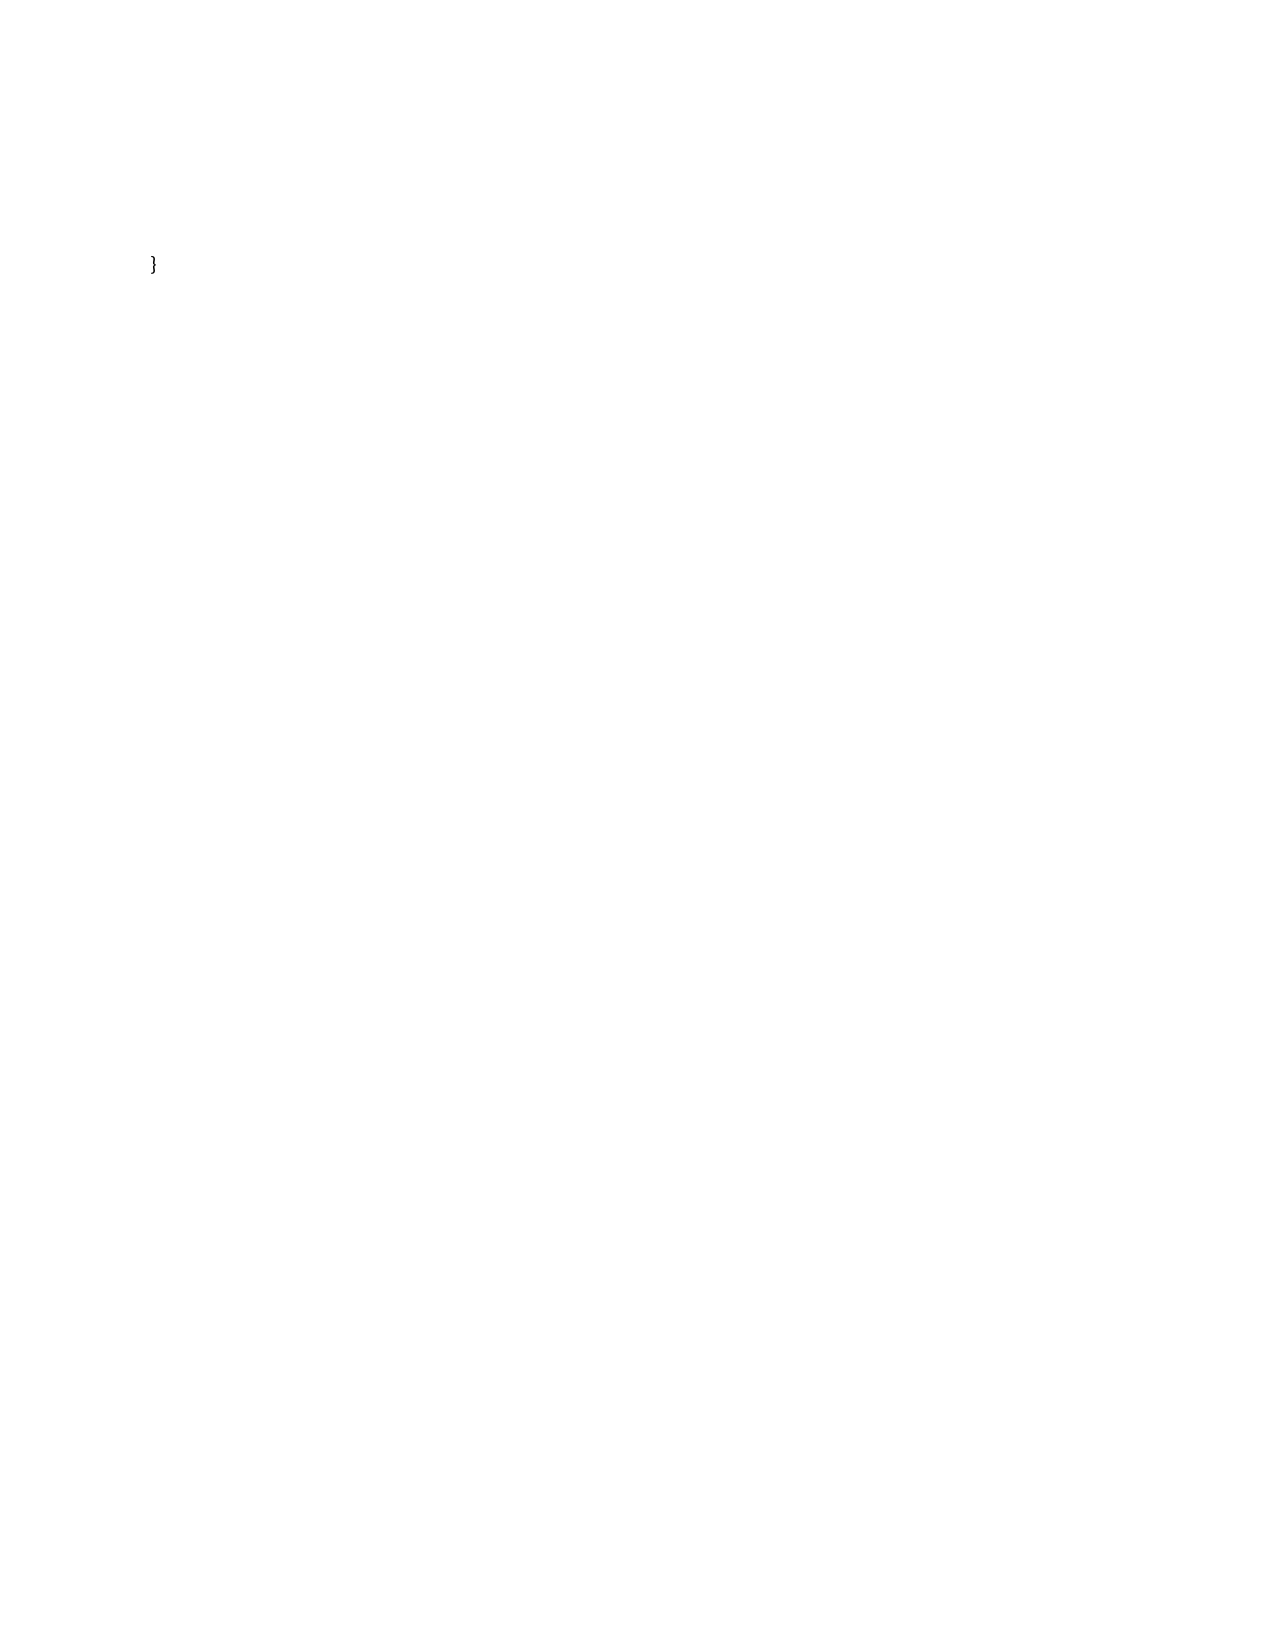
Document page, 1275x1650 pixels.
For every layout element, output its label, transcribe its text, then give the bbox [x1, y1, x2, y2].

text } [150, 252, 1125, 277]
